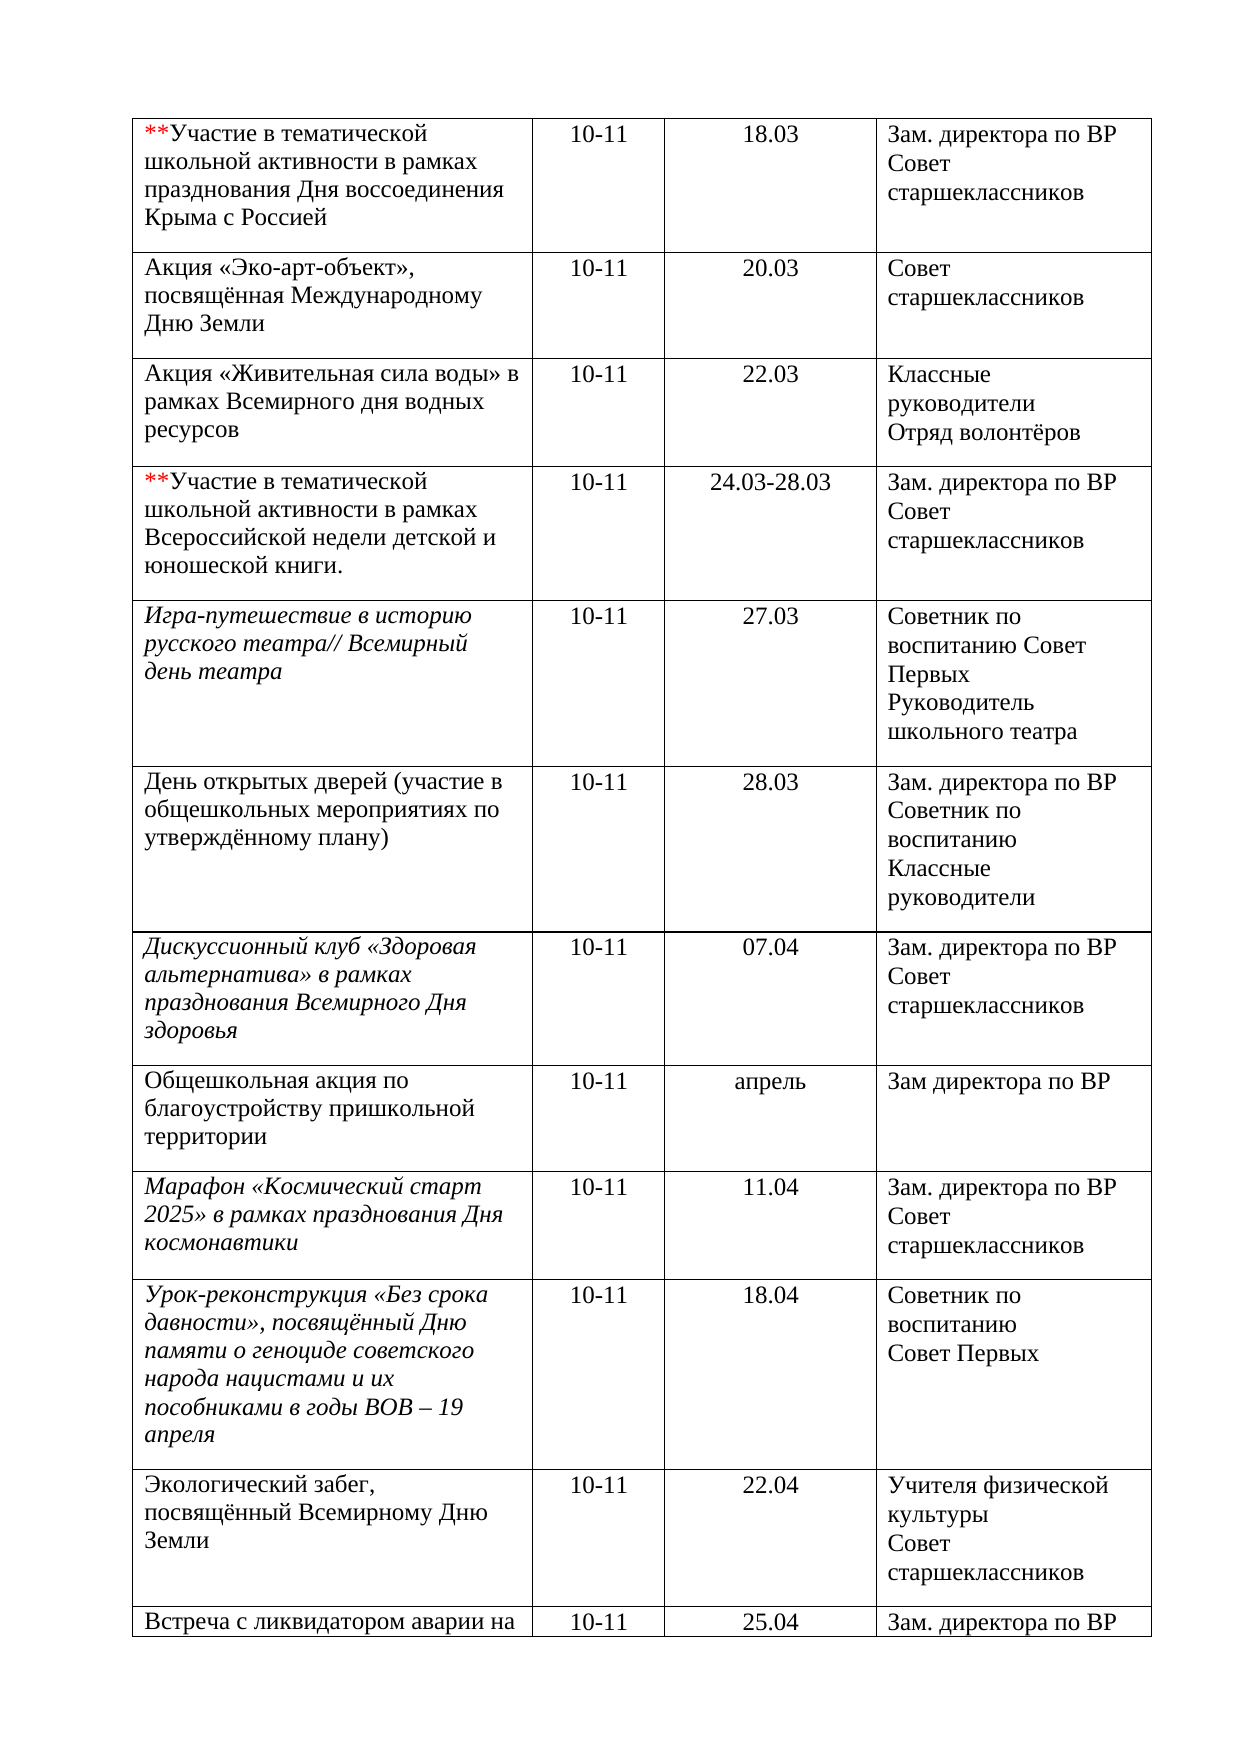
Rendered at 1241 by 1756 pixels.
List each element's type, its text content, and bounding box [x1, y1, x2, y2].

table_cell апрель [665, 1066, 876, 1171]
table_cell 07.04 [665, 933, 876, 1065]
table_cell 10-11 [533, 253, 664, 358]
table_cell Зам. директора по ВР Совет старшеклассников [877, 119, 1151, 252]
table_cell Игра-путешествие в историю русского театра// Всемирный день театра [133, 601, 532, 766]
table_cell 27.03 [665, 601, 876, 766]
table_cell 10-11 [533, 1607, 664, 1636]
table_cell Советник по воспитанию Совет Первых [877, 1280, 1151, 1469]
table_cell Зам. директора по ВР Совет старшеклассников [877, 467, 1151, 600]
table_cell 10-11 [533, 1470, 664, 1606]
table_cell 18.03 [665, 119, 876, 252]
table_cell Акция «Эко-арт-объект», посвящённая Международному Дню Земли [133, 253, 532, 358]
table_cell 25.04 [665, 1607, 876, 1636]
table_cell Зам. директора по ВР Советник по воспитанию Классные руководители [877, 767, 1151, 931]
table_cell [877, 1607, 1151, 1636]
table_cell Экологический забег, посвящённый Всемирному Дню Земли [133, 1470, 532, 1606]
table_cell 10-11 [533, 1172, 664, 1279]
table_cell Классные руководители Отряд волонтёров [877, 359, 1151, 466]
table_cell 10-11 [533, 119, 664, 252]
table_cell 10-11 [533, 933, 664, 1065]
table_cell 18.04 [665, 1280, 876, 1469]
table_cell 11.04 [665, 1172, 876, 1279]
table_cell **Участие в тематической школьной активности в рамках празднования Дня воссоединения Крыма с Россией [133, 119, 532, 252]
table_cell 10-11 [533, 1066, 664, 1171]
table_cell 10-11 [533, 1280, 664, 1469]
table_cell 24.03-28.03 [665, 467, 876, 600]
table_cell **Участие в тематической школьной активности в рамках Всероссийской недели детской и юношеской книги. [133, 467, 532, 600]
table_cell Дискуссионный клуб «Здоровая альтернатива» в рамках празднования Всемирного Дня здоровья [133, 933, 532, 1065]
table_cell Марафон «Космический старт 2025» в рамках празднования Дня космонавтики [133, 1172, 532, 1279]
table_cell Зам директора по ВР [877, 1066, 1151, 1171]
table_cell 22.03 [665, 359, 876, 466]
table_cell Совет старшеклассников [877, 253, 1151, 358]
table_cell Учителя физической культуры Совет старшеклассников [877, 1470, 1151, 1606]
table_cell Советник по воспитанию Совет Первых Руководитель школьного театра [877, 601, 1151, 766]
table_cell Урок-реконструкция «Без срока давности», посвящённый Дню памяти о геноциде советского народа нацистами и их пособниками в годы ВОВ – 19 апреля [133, 1280, 532, 1469]
table_cell Общешкольная акция по благоустройству пришкольной территории [133, 1066, 532, 1171]
table_cell 10-11 [533, 467, 664, 600]
table_cell Зам. директора по ВР Совет старшеклассников [877, 933, 1151, 1065]
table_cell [133, 1607, 532, 1636]
table_cell 10-11 [533, 601, 664, 766]
table_cell Зам. директора по ВР Совет старшеклассников [877, 1172, 1151, 1279]
table_cell 28.03 [665, 767, 876, 931]
table_cell 10-11 [533, 767, 664, 931]
table_cell День открытых дверей (участие в общешкольных мероприятиях по утверждённому плану) [133, 767, 532, 931]
table_cell 20.03 [665, 253, 876, 358]
table_cell 10-11 [533, 359, 664, 466]
table_cell 22.04 [665, 1470, 876, 1606]
table_cell Акция «Живительная сила воды» в рамках Всемирного дня водных ресурсов [133, 359, 532, 466]
